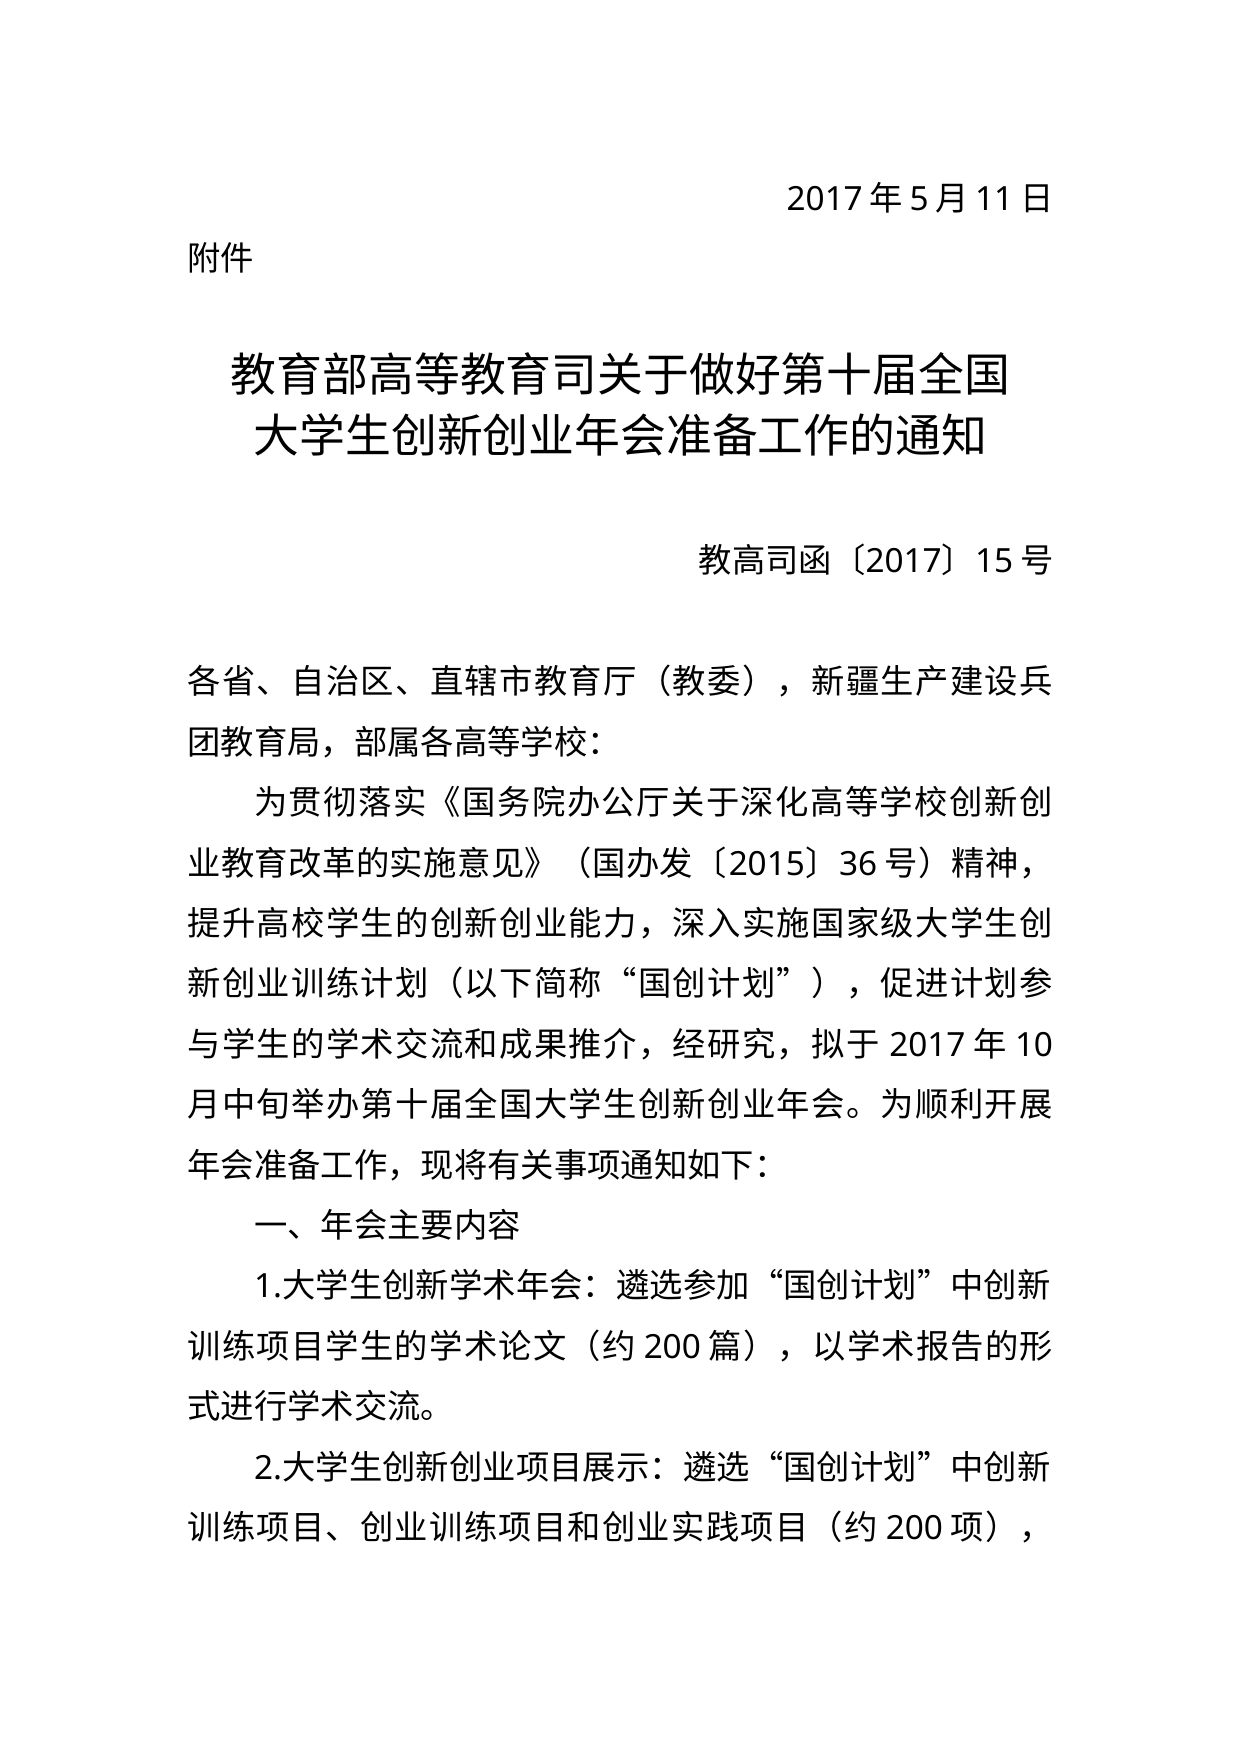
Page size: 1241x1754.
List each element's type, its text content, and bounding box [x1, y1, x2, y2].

text 各省、自治区、直辖市教育厅（教委），新疆生产建设兵团教育局，部属各高等学校： [187, 645, 1053, 766]
text 2017年5月11日 [187, 162, 1053, 222]
text 一、年会主要内容 [187, 1189, 1053, 1249]
text 1.大学生创新学术年会：遴选参加“国创计划”中创新训练项目学生的学术论文（约200篇），以学术报告的形式进行学术交流。 [187, 1249, 1053, 1431]
text 教育部高等教育司关于做好第十届全国 [187, 343, 1053, 404]
text 大学生创新创业年会准备工作的通知 [187, 404, 1053, 464]
text 教高司函〔2017〕15号 [187, 524, 1053, 585]
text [187, 1431, 1053, 1552]
text 为贯彻落实《国务院办公厅关于深化高等学校创新创业教育改革的实施意见》（国办发〔2015〕36号）精神，提升高校学生的创新创业能力，深入实施国家级大学生创新创业训练计划（以下简称“国创计划”），促进计划参与学生的学术交流和成果推介，经研究，拟于2017年10月中旬举办第十届全国大学生创新创业年会。为顺利开展年会准备工作，现将有关事项通知如下： [187, 766, 1053, 1189]
text 附件 [187, 222, 1053, 283]
